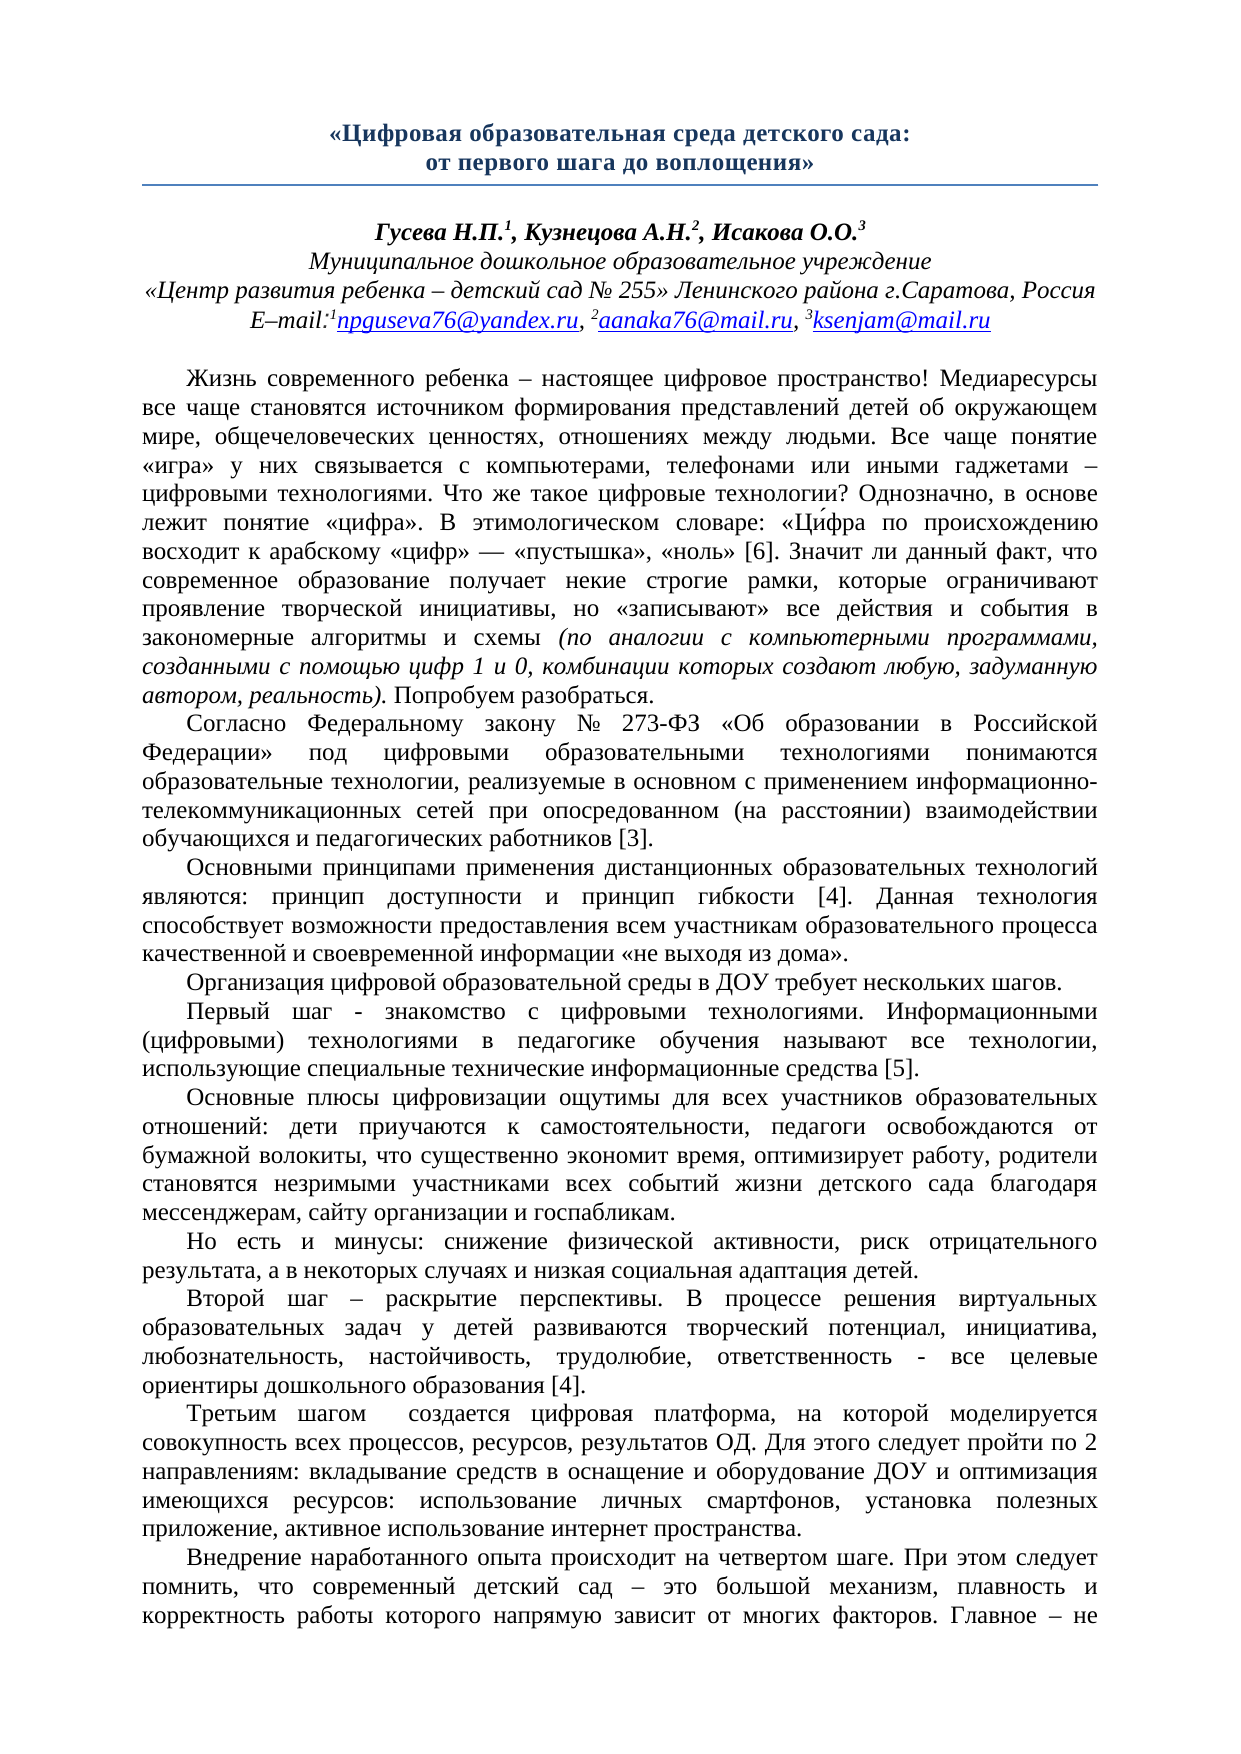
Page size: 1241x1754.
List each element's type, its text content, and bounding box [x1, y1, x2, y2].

text Второй шаг – раскрытие перспективы. В процессе решения виртуальных образовательных задач у детей развиваются творческий потенциал, инициатива, любознательность, настойчивость, трудолюбие, ответственность - все целевые ориентиры дошкольного образования [4]. [142, 1283, 1098, 1398]
text Согласно Федеральному закону № 273-ФЗ «Об образовании в Российской Федерации» под цифровыми образовательными технологиями понимаются образовательные технологии, реализуемые в основном с применением информационно-телекоммуникационных сетей при опосредованном (на расстоянии) взаимодействии обучающихся и педагогических работников [3]. [142, 708, 1098, 852]
text Организация цифровой образовательной среды в ДОУ требует нескольких шагов. [142, 967, 1098, 996]
title от первого шага до воплощения» [142, 147, 1098, 184]
text «Центр развития ребенка – детский сад № 255» Ленинского района г.Саратова, Россия [142, 275, 1098, 303]
text Первый шаг - знакомство с цифровыми технологиями. Информационными (цифровыми) технологиями в педагогике обучения называют все технологии, использующие специальные технические информационные средства [5]. [142, 996, 1098, 1082]
title «Цифровая образовательная среда детского сада: [142, 118, 1098, 147]
text Жизнь современного ребенка – настоящее цифровое пространство! Медиаресурсы все чаще становятся источником формирования представлений детей об окружающем мире, общечеловеческих ценностях, отношениях между людьми. Все чаще понятие «игра» у них связывается с компьютерами, телефонами или иными гаджетами – цифровыми технологиями. Что же такое цифровые технологии? Однозначно, в основе лежит понятие «цифра». В этимологическом словаре: «Ци́фра по происхождению восходит к арабскому «цифр» — «пустышка», «ноль» [6]. Значит ли данный факт, что современное образование получает некие строгие рамки, которые ограничивают проявление творческой инициативы, но «записывают» все действия и события в закономерные алгоритмы и схемы (по аналогии с компьютерными программами, созданными с помощью цифр 1 и 0, комбинации которых создают любую, задуманную автором, реальность). Попробуем разобраться. [142, 363, 1098, 708]
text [142, 1542, 1098, 1628]
text Третьим шагом создается цифровая платформа, на которой моделируется совокупность всех процессов, ресурсов, результатов ОД. Для этого следует пройти по 2 направлениям: вкладывание средств в оснащение и оборудование ДОУ и оптимизация имеющихся ресурсов: использование личных смартфонов, установка полезных приложение, активное использование интернет пространства. [142, 1398, 1098, 1542]
text E–mail:1npguseva76@yandex.ru, 2aanaka76@mail.ru, 3ksenjam@mail.ru [142, 303, 1098, 335]
text Но есть и минусы: снижение физической активности, риск отрицательного результата, а в некоторых случаях и низкая социальная адаптация детей. [142, 1226, 1098, 1283]
text Гусева Н.П.1, Кузнецова А.Н.2, Исакова О.О.3 [142, 217, 1098, 246]
text Основные плюсы цифровизации ощутимы для всех участников образовательных отношений: дети приучаются к самостоятельности, педагоги освобождаются от бумажной волокиты, что существенно экономит время, оптимизирует работу, родители становятся незримыми участниками всех событий жизни детского сада благодаря мессенджерам, сайту организации и госпабликам. [142, 1082, 1098, 1226]
text Основными принципами применения дистанционных образовательных технологий являются: принцип доступности и принцип гибкости [4]. Данная технология способствует возможности предоставления всем участникам образовательного процесса качественной и своевременной информации «не выходя из дома». [142, 852, 1098, 967]
text Муниципальное дошкольное образовательное учреждение [142, 246, 1098, 275]
